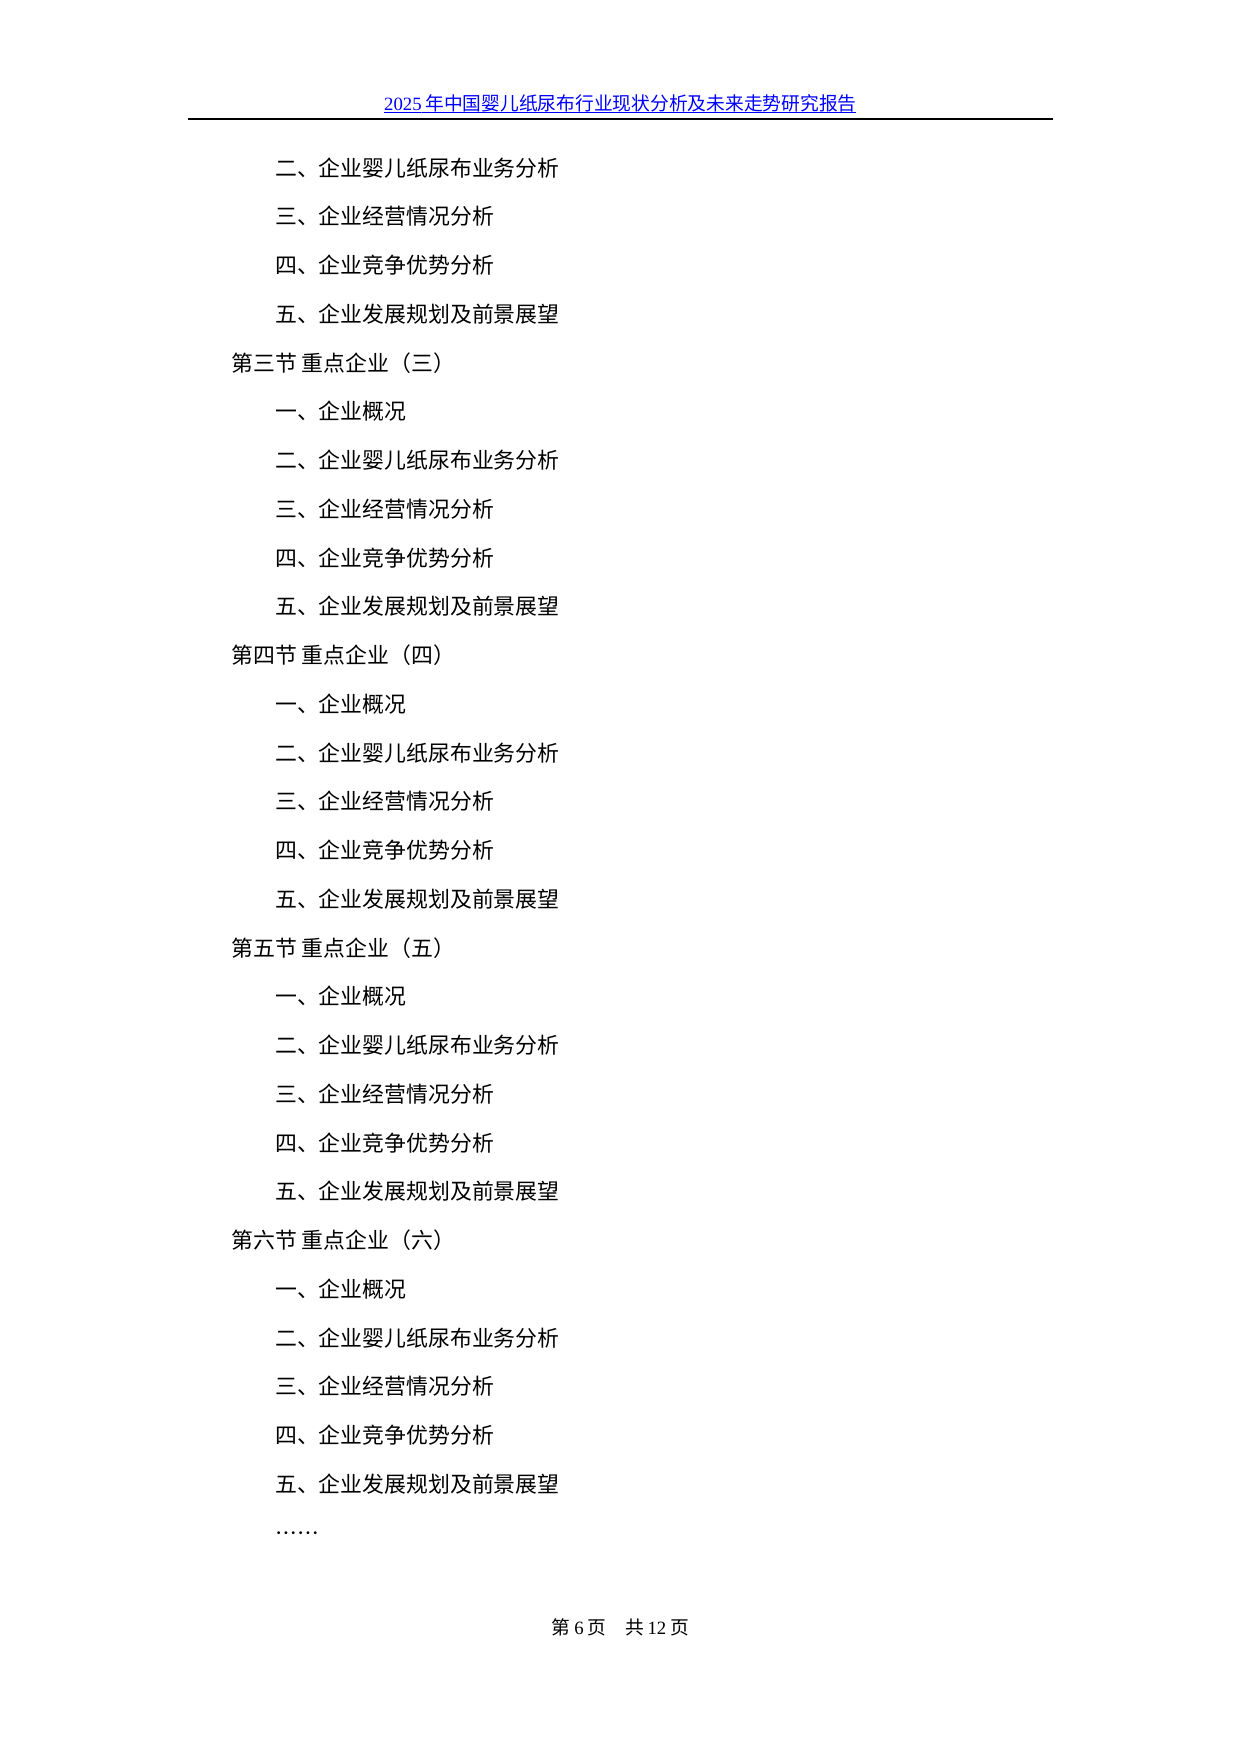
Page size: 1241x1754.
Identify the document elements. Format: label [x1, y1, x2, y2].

text [187, 150, 1053, 1548]
